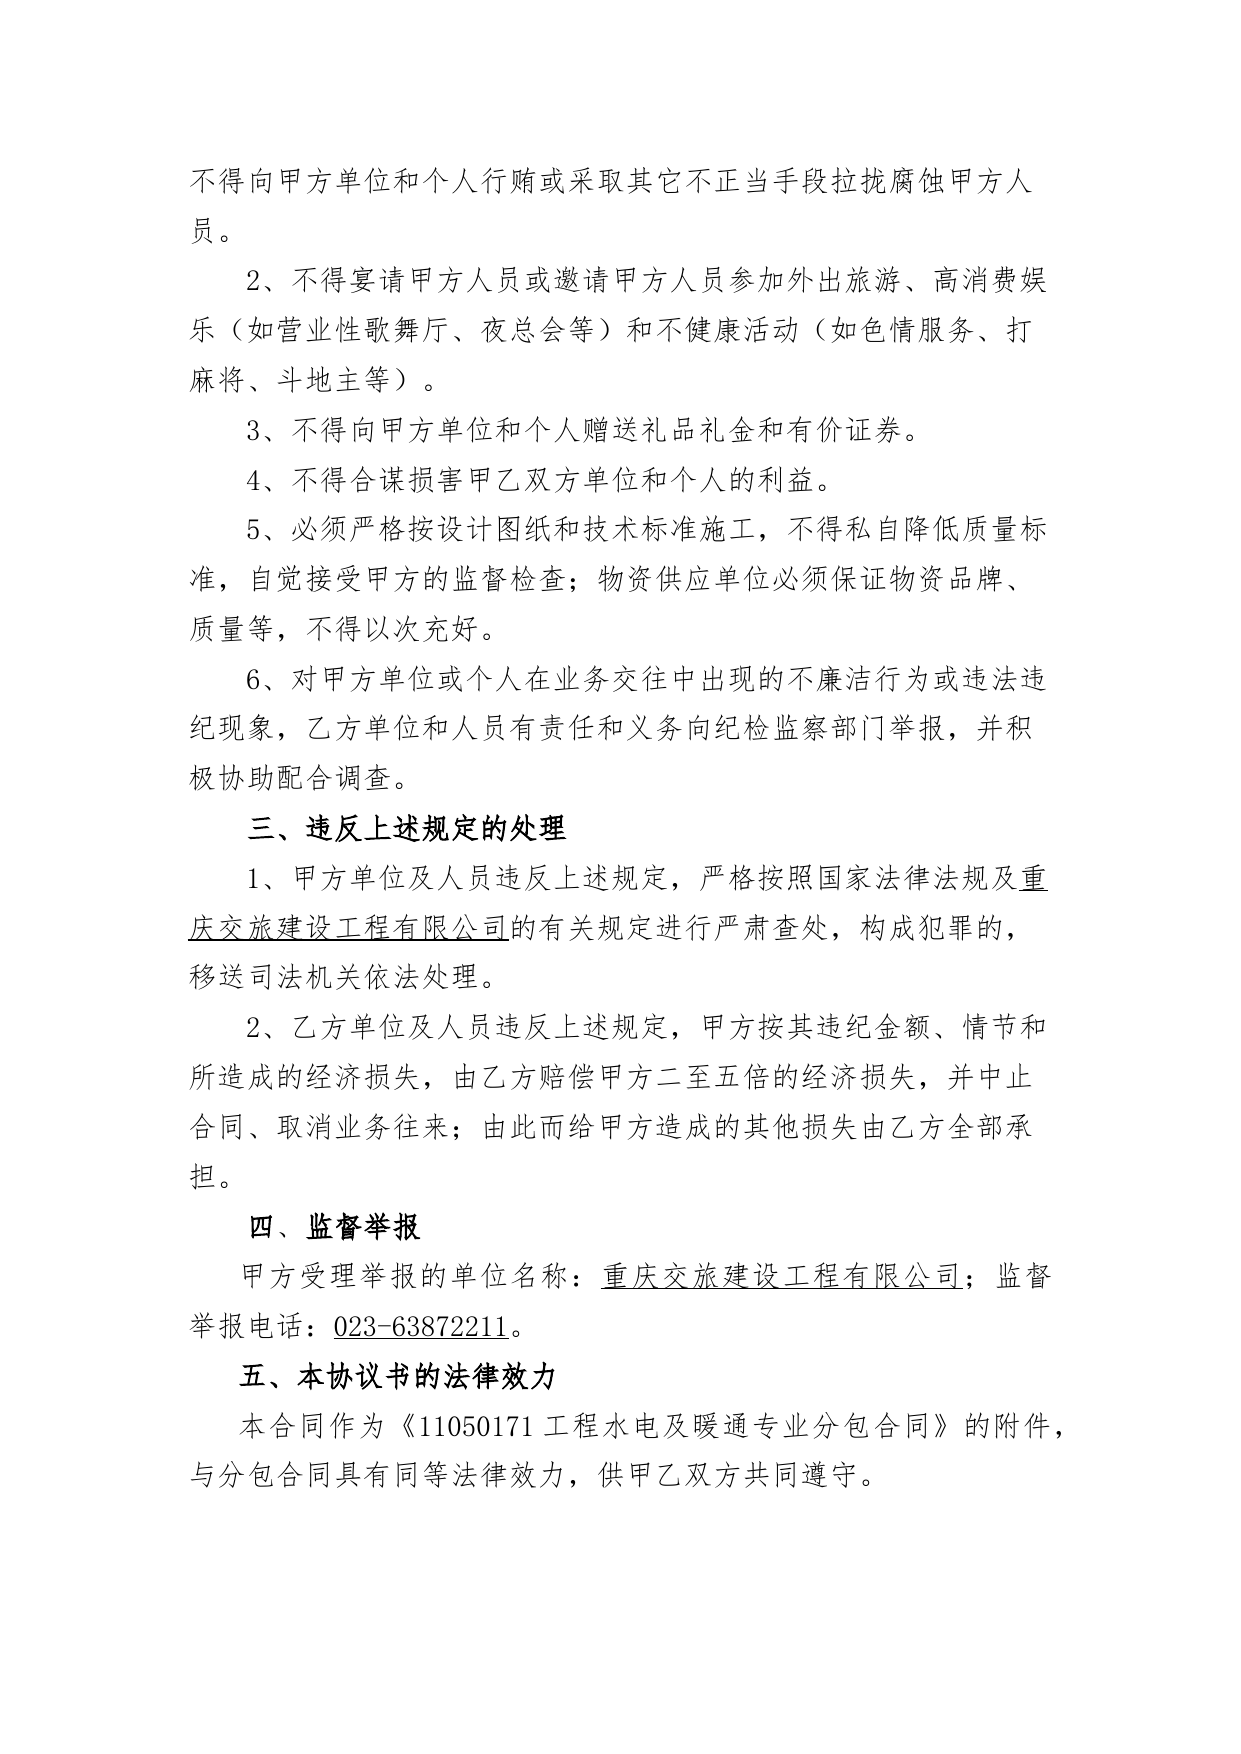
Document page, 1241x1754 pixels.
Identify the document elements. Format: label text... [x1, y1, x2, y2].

text 5、必须严格按设计图纸和技术标准施工，不得私自降低质量标准，自觉接受甲方的监督检查；物资供应单位必须保证物资品牌、质量等，不得以次充好。 [187, 511, 1053, 643]
text 五、本协议书的法律效力 [187, 1357, 1053, 1390]
text 三、违反上述规定的处理 [187, 809, 1053, 842]
text 四、监督举报 [187, 1208, 1053, 1241]
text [187, 162, 1053, 245]
text 本合同作为《11050171工程水电及暖通专业分包合同》的附件，与分包合同具有同等法律效力，供甲乙双方共同遵守。 [187, 1407, 1053, 1490]
text 2、不得宴请甲方人员或邀请甲方人员参加外出旅游、高消费娱乐（如营业性歌舞厅、夜总会等）和不健康活动（如色情服务、打麻将、斗地主等）。 [187, 262, 1053, 394]
text 2、乙方单位及人员违反上述规定，甲方按其违纪金额、情节和所造成的经济损失，由乙方赔偿甲方二至五倍的经济损失，并中止合同、取消业务往来；由此而给甲方造成的其他损失由乙方全部承担。 [187, 1008, 1053, 1191]
text 3、不得向甲方单位和个人赠送礼品礼金和有价证券。 [187, 411, 1053, 444]
text 4、不得合谋损害甲乙双方单位和个人的利益。 [187, 461, 1053, 494]
text 甲方受理举报的单位名称：重庆交旅建设工程有限公司；监督举报电话：023-63872211。 [187, 1257, 1053, 1340]
text 6、对甲方单位或个人在业务交往中出现的不廉洁行为或违法违纪现象，乙方单位和人员有责任和义务向纪检监察部门举报，并积极协助配合调查。 [187, 660, 1053, 793]
text 1、甲方单位及人员违反上述规定，严格按照国家法律法规及重庆交旅建设工程有限公司的有关规定进行严肃查处，构成犯罪的，移送司法机关依法处理。 [187, 859, 1053, 992]
